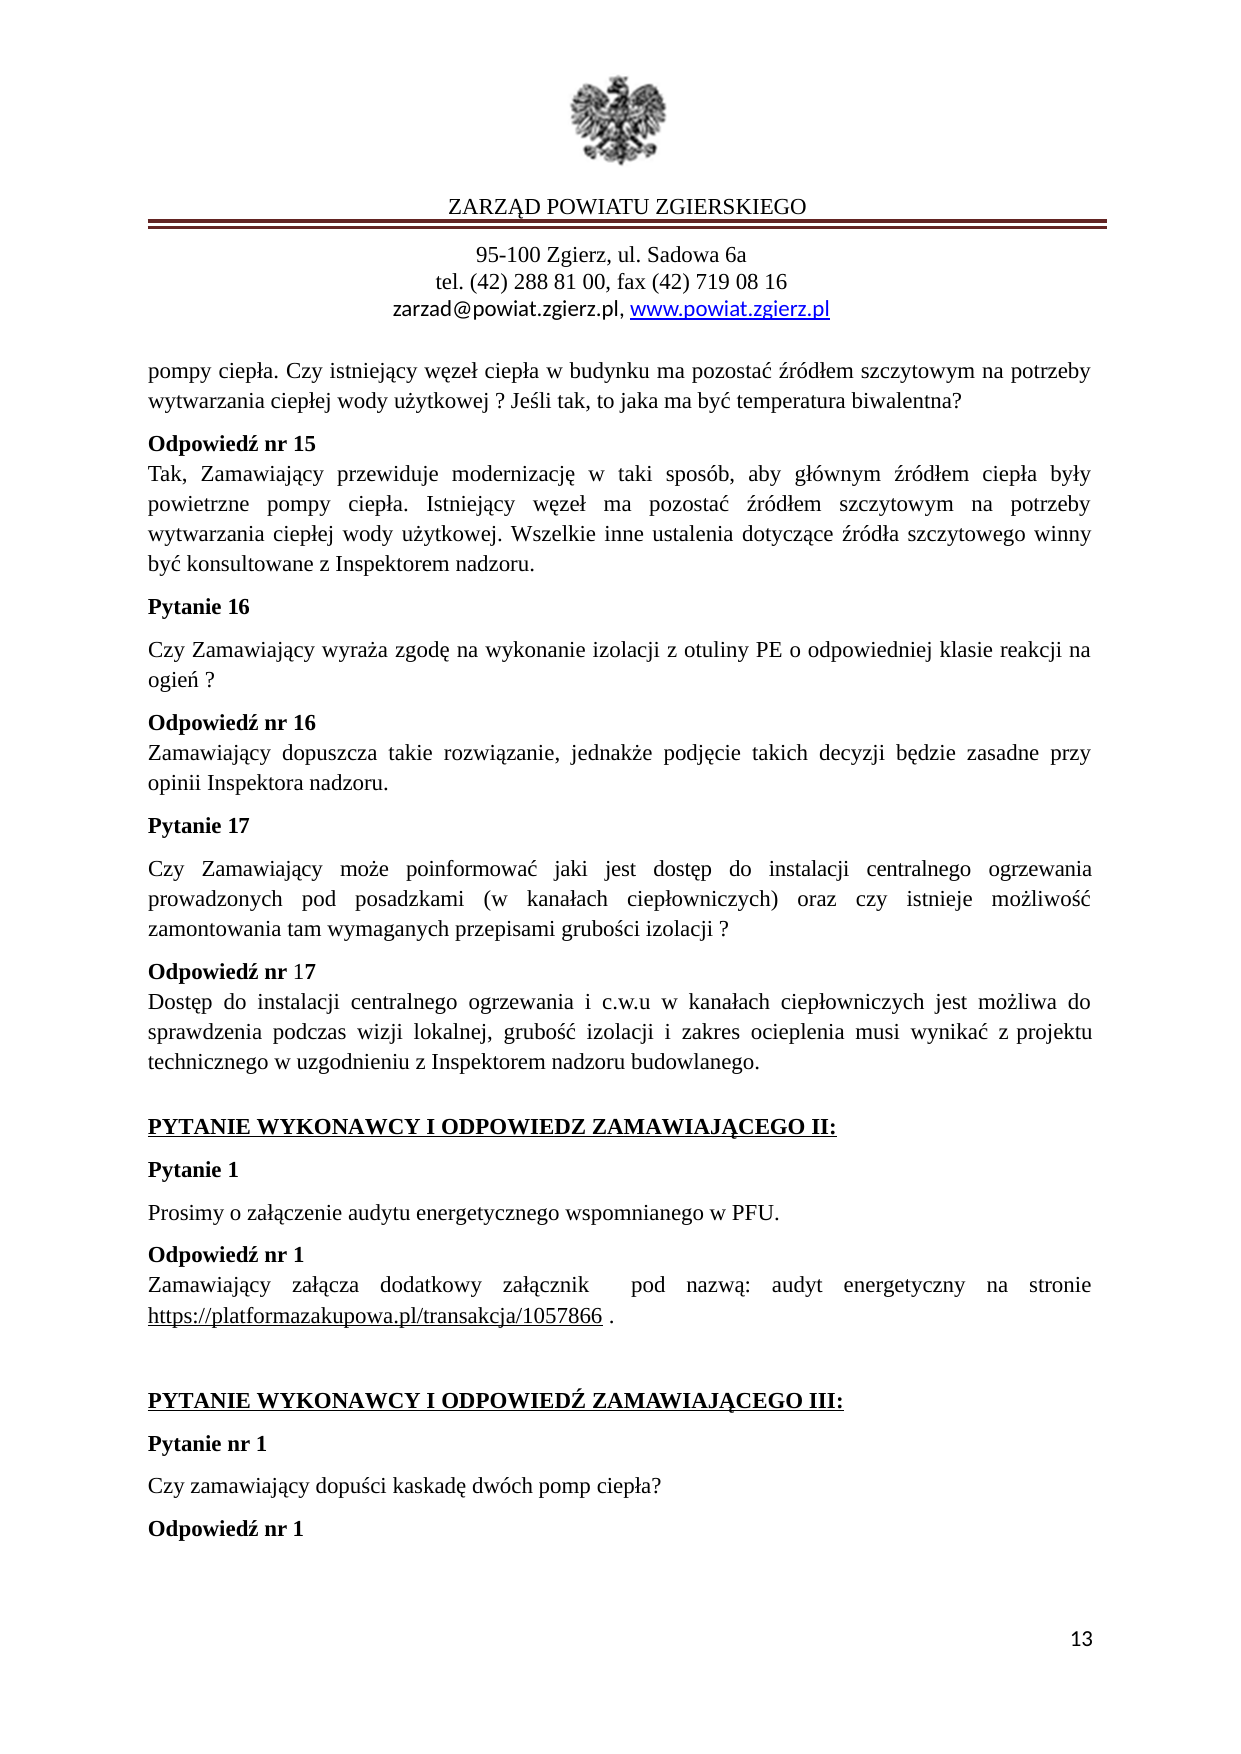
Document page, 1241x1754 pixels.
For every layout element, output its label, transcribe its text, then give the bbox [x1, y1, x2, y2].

subtitle Pytanie 17 [148, 812, 1093, 838]
text Tak, Zamawiający przewiduje modernizację w taki sposób, aby głównym źródłem ciepła były powietrzne pompy ciepła. Istniejący węzeł ma pozostać źródłem szczytowym na potrzeby wytwarzania ciepłej wody użytkowej. Wszelkie inne ustalenia dotyczące źródła szczytowego winny być konsultowane z Inspektorem nadzoru. [148, 460, 1093, 577]
subtitle Pytanie 1 [148, 1156, 1093, 1182]
text PYTANIE WYKONAWCY I ODPOWIEDZ ZAMAWIAJĄCEGO II: [148, 1113, 1093, 1139]
text Odpowiedź nr 16 [148, 709, 1093, 735]
picture [566, 73, 674, 168]
text Odpowiedź nr 1 [148, 1241, 1093, 1268]
subtitle Pytanie 16 [148, 593, 1093, 619]
text Dostęp do instalacji centralnego ogrzewania i c.w.u w kanałach ciepłowniczych jest możliwa do sprawdzenia podczas wizji lokalnej, grubość izolacji i zakres ocieplenia musi wynikać z projektu technicznego w uzgodnieniu z Inspektorem nadzoru budowlanego. [148, 988, 1093, 1075]
text Czy zamawiający dopuści kaskadę dwóch pomp ciepła? [148, 1472, 1093, 1499]
text Czy Zamawiający może poinformować jaki jest dostęp do instalacji centralnego ogrzewania prowadzonych pod posadzkami (w kanałach ciepłowniczych) oraz czy istnieje możliwość zamontowania tam wymaganych przepisami grubości izolacji ? [148, 855, 1093, 941]
text Prosimy o załączenie audytu energetycznego wspomnianego w PFU. [148, 1198, 1093, 1225]
text Odpowiedź nr 15 [148, 430, 1093, 456]
text Pytanie nr 1 [148, 1430, 1093, 1456]
text Zamawiający załącza dodatkowy załącznik pod nazwą: audyt energetyczny na stronie https://platformazakupowa.pl/transakcja/1057866 . [148, 1271, 1093, 1328]
text Odpowiedź nr 1 [148, 1515, 1093, 1542]
text PYTANIE WYKONAWCY I ODPOWIEDŹ ZAMAWIAJĄCEGO III: [148, 1387, 1093, 1413]
text Odpowiedź nr 17 [148, 958, 1093, 984]
text Czy Zamawiający wyraża zgodę na wykonanie izolacji z otuliny PE o odpowiedniej klasie reakcji na ogień ? [148, 636, 1093, 692]
text Zamawiający dopuszcza takie rozwiązanie, jednakże podjęcie takich decyzji będzie zasadne przy opinii Inspektora nadzoru. [148, 739, 1093, 796]
